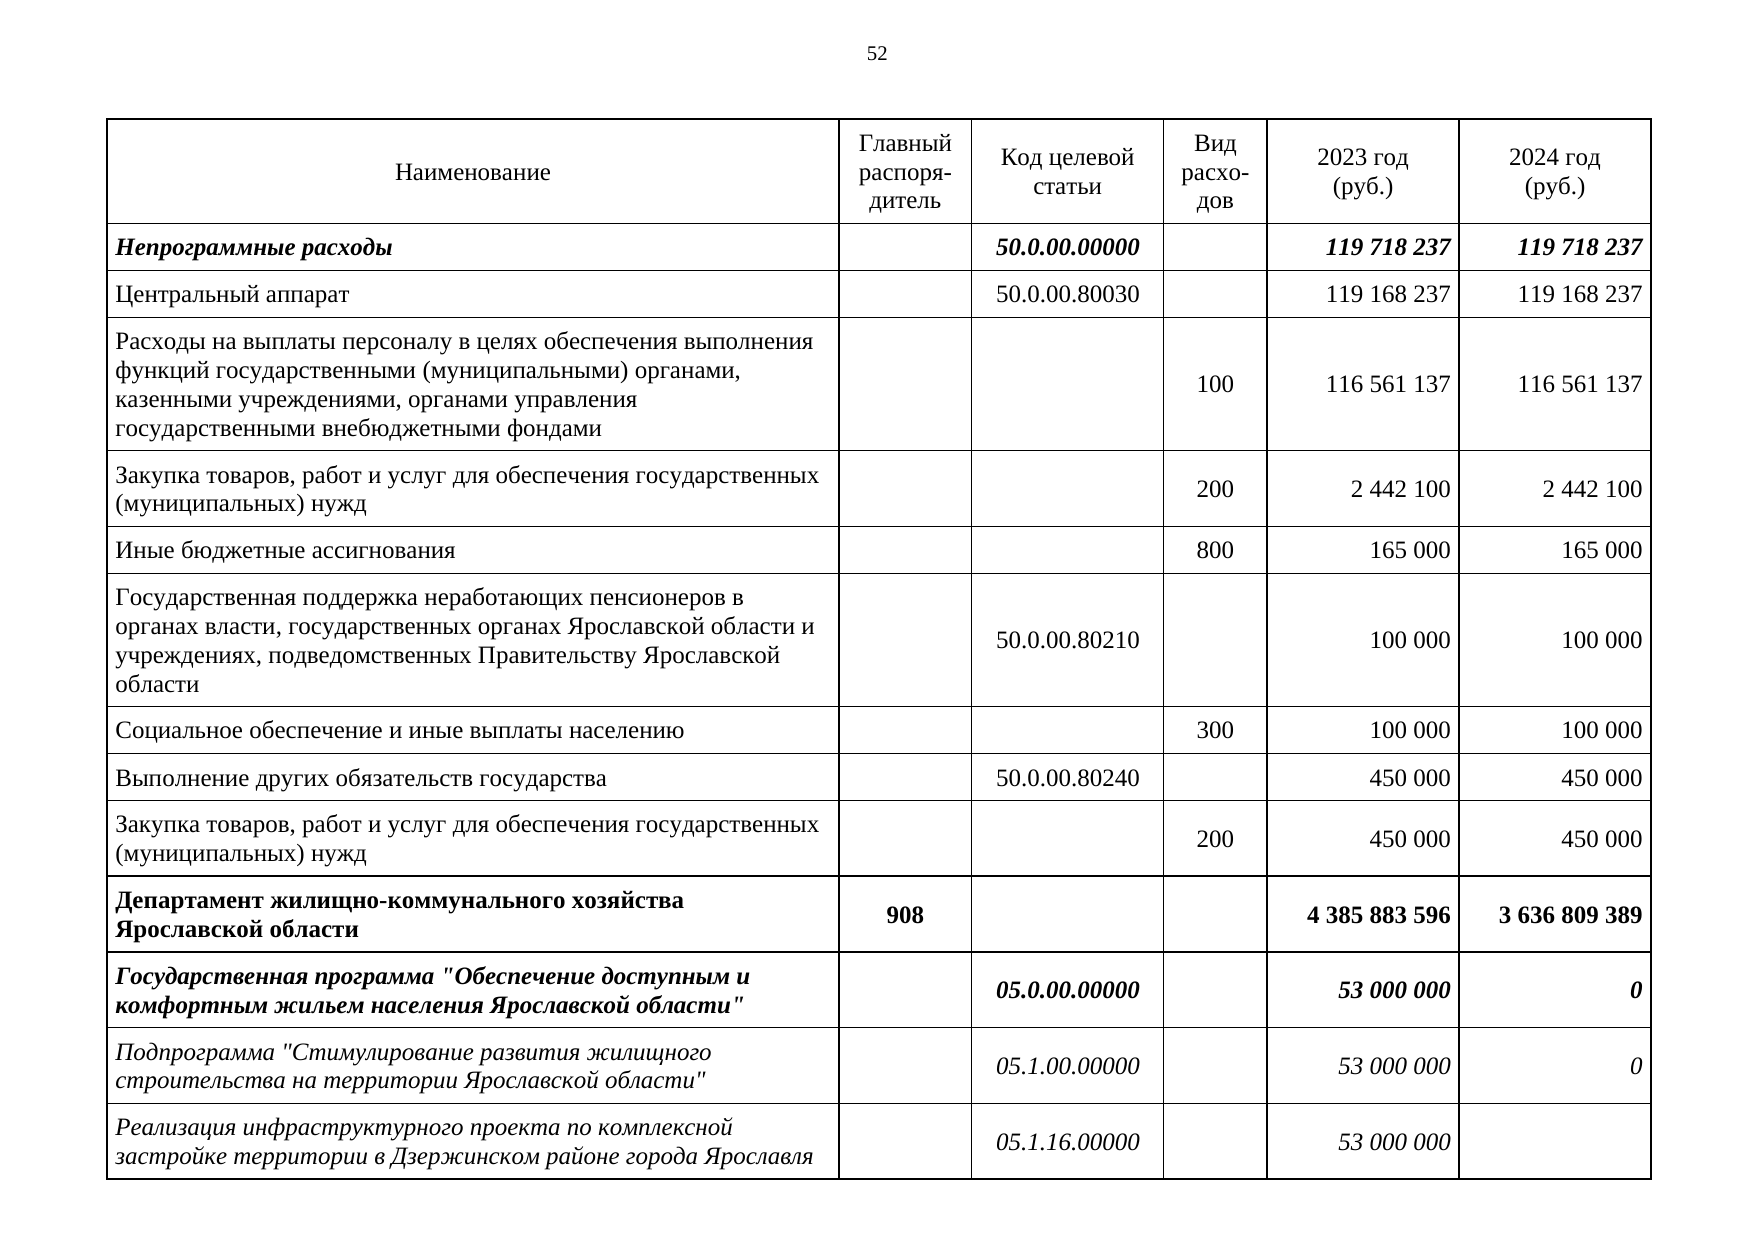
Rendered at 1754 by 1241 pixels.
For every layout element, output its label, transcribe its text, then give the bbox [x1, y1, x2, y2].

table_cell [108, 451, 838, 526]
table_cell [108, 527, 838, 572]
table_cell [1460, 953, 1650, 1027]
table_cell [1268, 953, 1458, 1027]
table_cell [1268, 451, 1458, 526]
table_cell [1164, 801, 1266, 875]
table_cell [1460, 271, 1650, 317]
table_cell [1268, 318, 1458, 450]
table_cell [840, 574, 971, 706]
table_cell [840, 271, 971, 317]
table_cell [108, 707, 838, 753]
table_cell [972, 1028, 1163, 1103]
table_header Код целевой статьи [972, 120, 1163, 223]
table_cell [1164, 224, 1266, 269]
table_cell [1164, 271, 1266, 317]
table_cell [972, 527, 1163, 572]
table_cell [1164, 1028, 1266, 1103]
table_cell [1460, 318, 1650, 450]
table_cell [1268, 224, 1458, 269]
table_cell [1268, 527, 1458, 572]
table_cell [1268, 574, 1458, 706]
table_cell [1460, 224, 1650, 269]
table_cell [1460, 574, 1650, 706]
table_header Наименование [108, 120, 838, 223]
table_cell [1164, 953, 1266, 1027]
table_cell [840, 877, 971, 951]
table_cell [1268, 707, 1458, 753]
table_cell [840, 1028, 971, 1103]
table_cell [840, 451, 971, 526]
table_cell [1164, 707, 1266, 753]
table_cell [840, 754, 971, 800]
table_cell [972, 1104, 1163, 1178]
table_header 2023 год (руб.) [1268, 120, 1458, 223]
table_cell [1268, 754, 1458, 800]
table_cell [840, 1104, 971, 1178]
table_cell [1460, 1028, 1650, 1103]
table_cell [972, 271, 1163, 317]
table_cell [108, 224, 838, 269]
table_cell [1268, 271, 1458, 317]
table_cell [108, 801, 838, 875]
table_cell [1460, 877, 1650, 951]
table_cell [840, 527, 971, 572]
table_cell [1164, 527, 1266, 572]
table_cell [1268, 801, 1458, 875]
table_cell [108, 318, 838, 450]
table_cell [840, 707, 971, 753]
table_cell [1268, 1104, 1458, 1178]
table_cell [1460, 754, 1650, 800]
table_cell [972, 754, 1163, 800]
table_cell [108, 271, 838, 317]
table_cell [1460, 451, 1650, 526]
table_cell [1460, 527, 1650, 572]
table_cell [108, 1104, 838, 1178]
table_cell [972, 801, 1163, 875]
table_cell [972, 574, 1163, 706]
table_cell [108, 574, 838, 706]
table_header Главный распоря-дитель [840, 120, 971, 223]
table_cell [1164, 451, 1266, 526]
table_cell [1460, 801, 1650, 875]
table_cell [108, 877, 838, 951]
table_header Вид расхо- дов [1164, 120, 1266, 223]
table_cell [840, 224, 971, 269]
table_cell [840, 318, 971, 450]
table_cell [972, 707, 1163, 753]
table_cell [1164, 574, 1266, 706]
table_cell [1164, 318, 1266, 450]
table_header 2024 год (руб.) [1460, 120, 1650, 223]
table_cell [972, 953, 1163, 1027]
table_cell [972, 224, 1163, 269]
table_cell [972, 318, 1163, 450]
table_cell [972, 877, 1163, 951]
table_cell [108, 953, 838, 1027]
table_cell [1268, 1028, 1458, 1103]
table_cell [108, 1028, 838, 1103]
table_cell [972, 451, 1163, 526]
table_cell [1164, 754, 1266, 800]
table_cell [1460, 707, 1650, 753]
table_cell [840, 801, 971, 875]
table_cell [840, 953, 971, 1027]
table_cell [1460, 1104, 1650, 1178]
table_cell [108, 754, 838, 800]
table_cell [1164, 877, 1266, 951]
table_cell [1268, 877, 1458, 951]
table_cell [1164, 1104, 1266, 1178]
